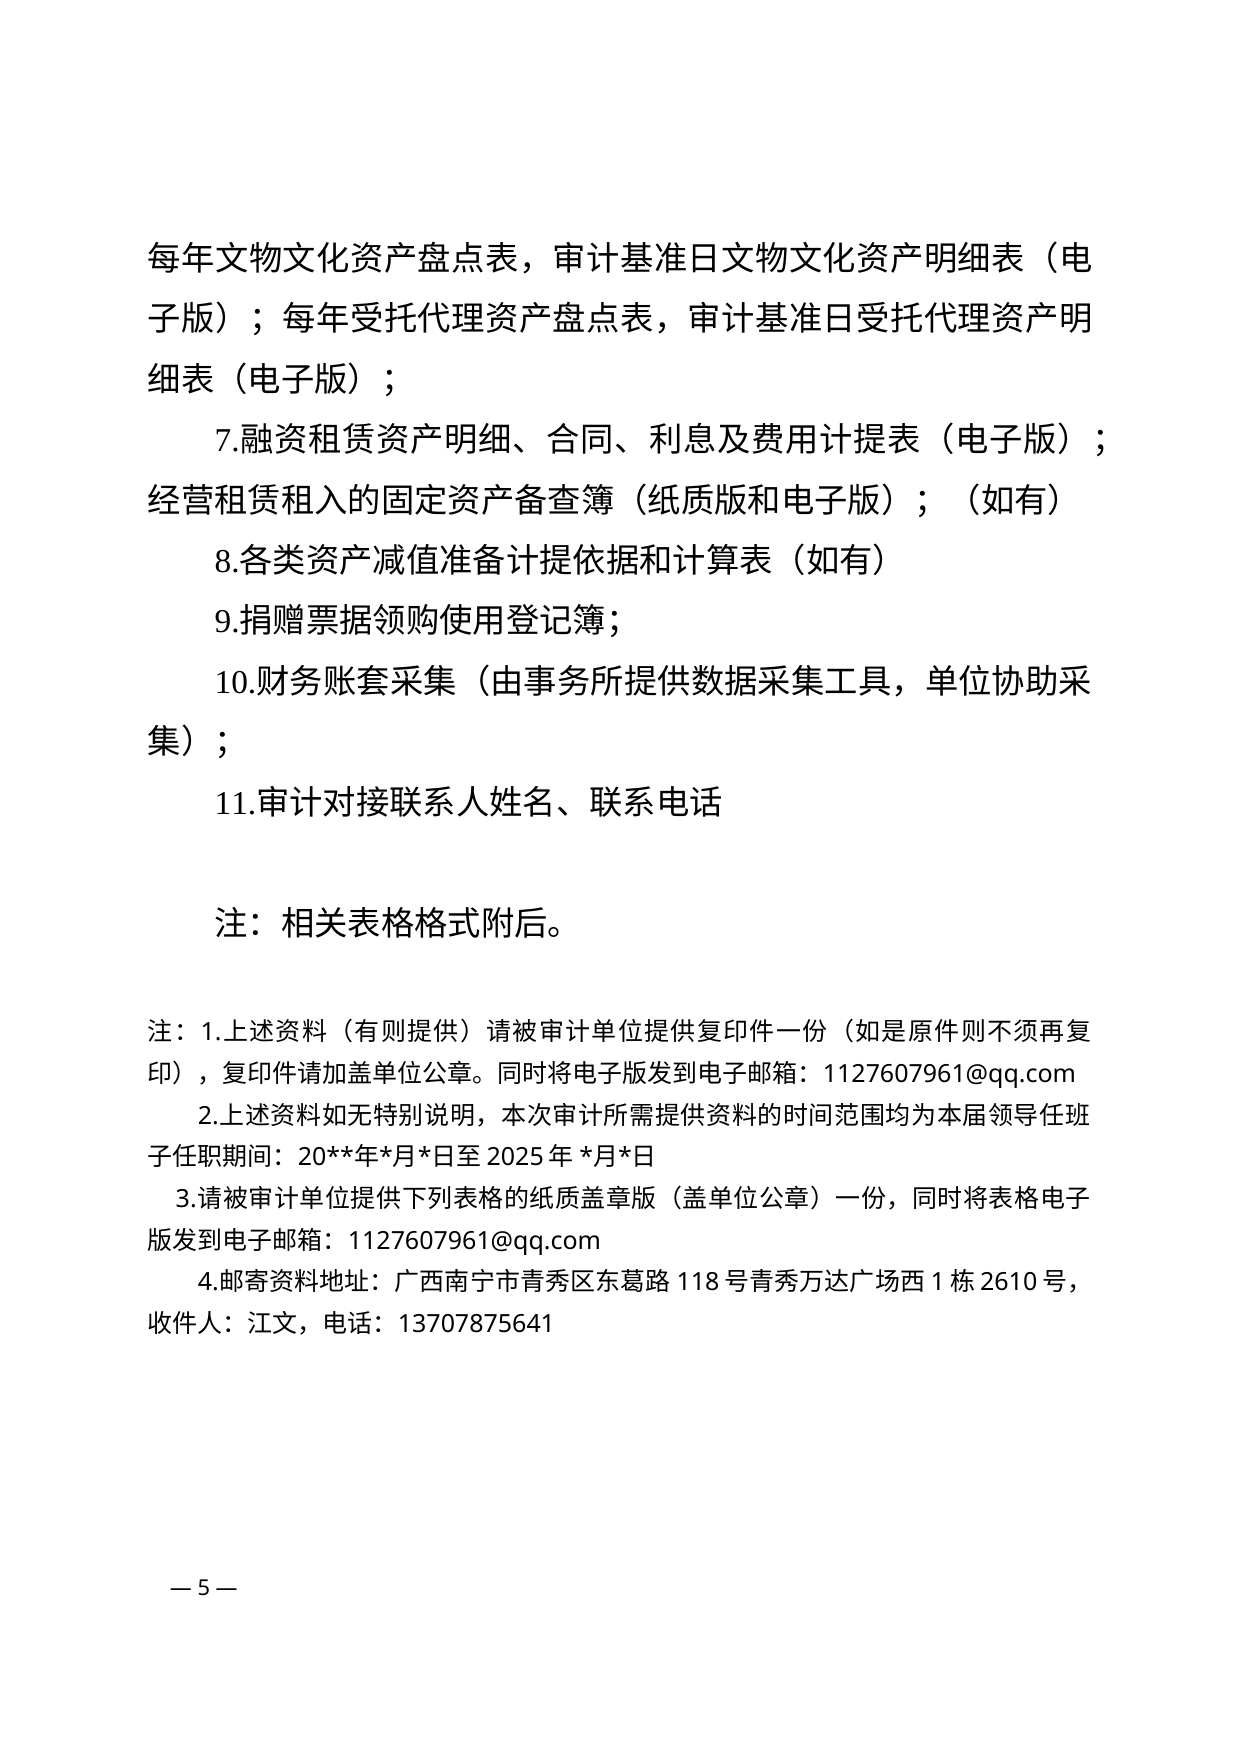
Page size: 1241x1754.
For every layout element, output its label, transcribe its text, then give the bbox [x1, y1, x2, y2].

text 注：1.上述资料（有则提供）请被审计单位提供复印件一份（如是原件则不须再复印），复印件请加盖单位公章。同时将电子版发到电子邮箱：1127607961@qq.com [148, 1007, 1092, 1091]
text 11.审计对接联系人姓名、联系电话 [148, 766, 1092, 826]
text 2.上述资料如无特别说明，本次审计所需提供资料的时间范围均为本届领导任班子任职期间：20**年*月*日至2025年 *月*日 [148, 1091, 1092, 1174]
text 注：相关表格格式附后。 [148, 887, 1092, 947]
text 9.捐赠票据领购使用登记簿； [148, 584, 1092, 645]
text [148, 222, 1092, 403]
text 3.请被审计单位提供下列表格的纸质盖章版（盖单位公章）一份，同时将表格电子版发到电子邮箱：1127607961@qq.com [148, 1174, 1092, 1257]
text 7.融资租赁资产明细、合同、利息及费用计提表（电子版）；经营租赁租入的固定资产备查簿（纸质版和电子版）；（如有） [148, 403, 1092, 524]
text 10.财务账套采集（由事务所提供数据采集工具，单位协助采集）； [148, 645, 1092, 766]
text 4.邮寄资料地址：广西南宁市青秀区东葛路118号青秀万达广场西1栋2610号，收件人：江文，电话：13707875641 [148, 1257, 1092, 1341]
text 8.各类资产减值准备计提依据和计算表（如有） [148, 524, 1092, 584]
